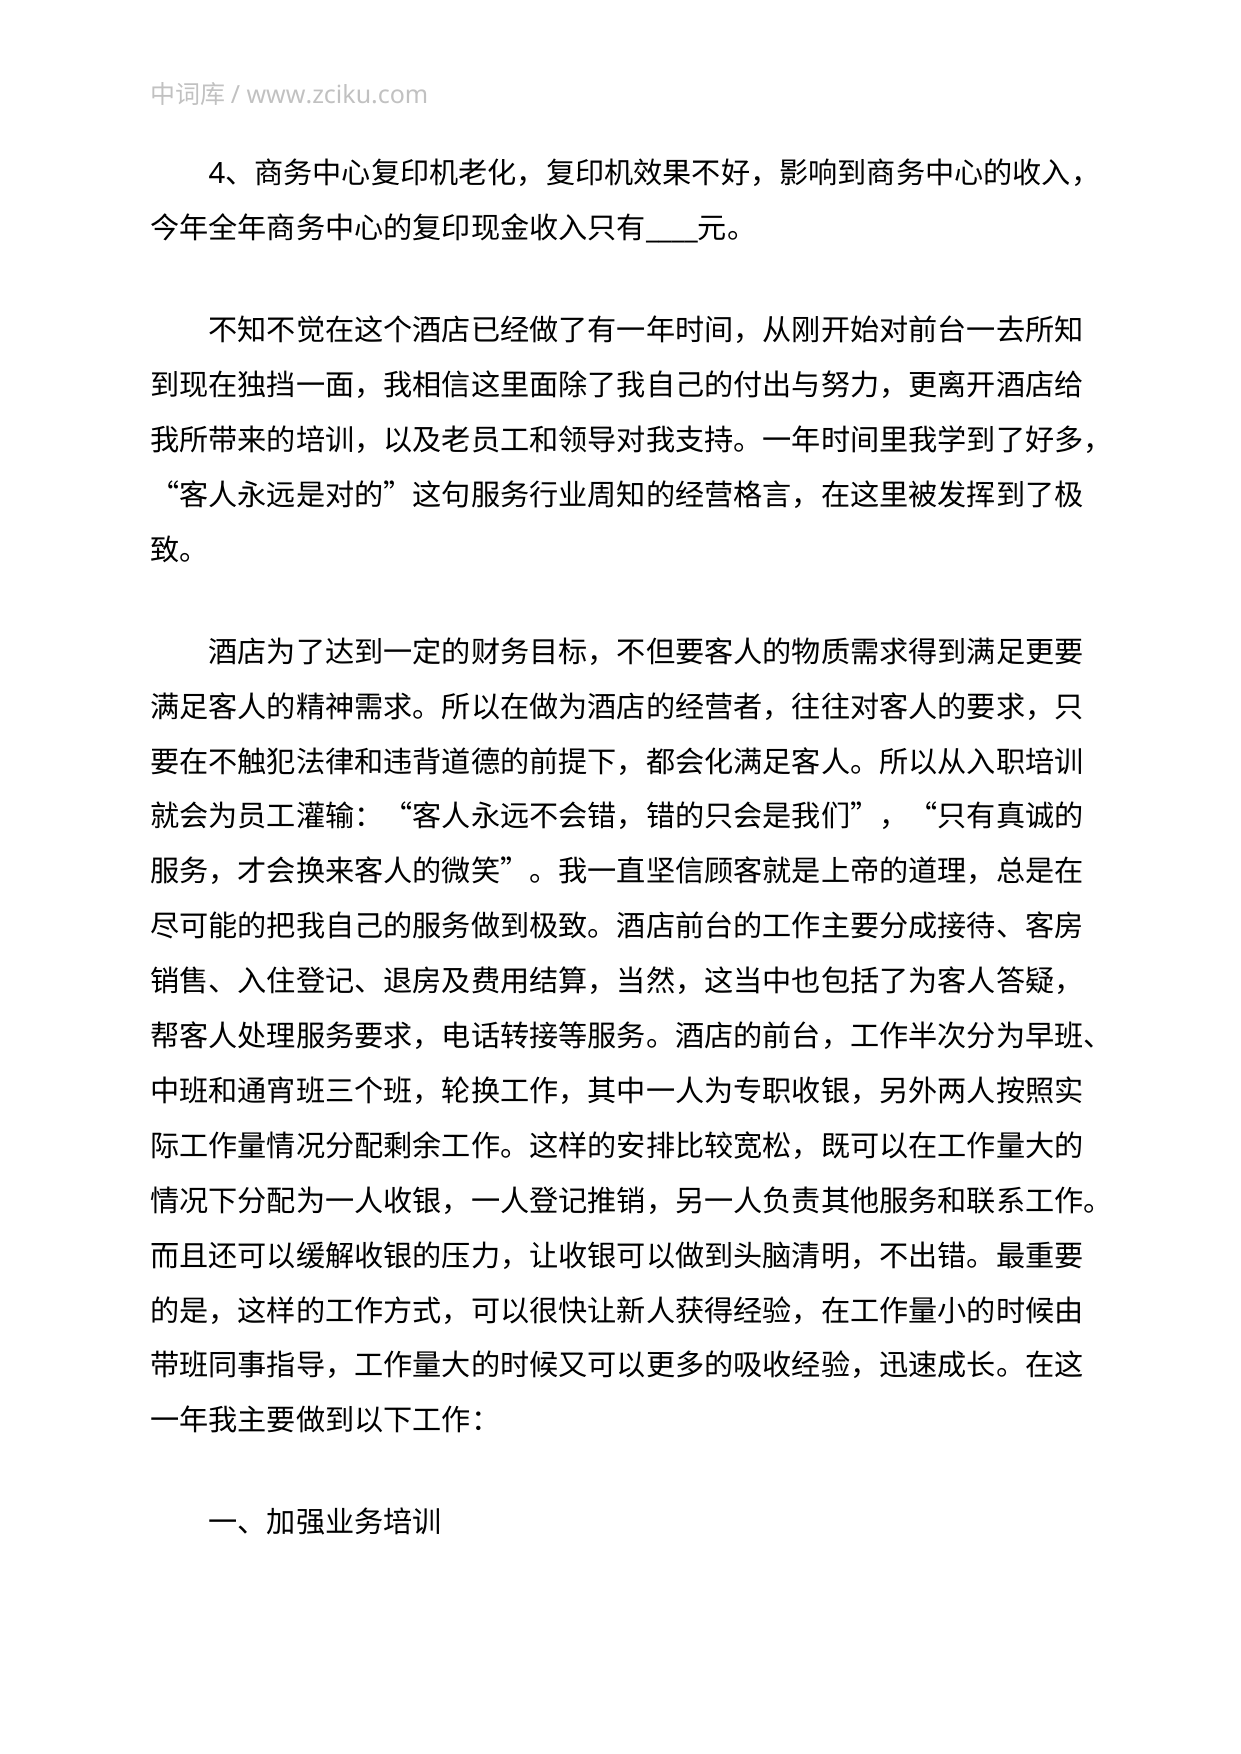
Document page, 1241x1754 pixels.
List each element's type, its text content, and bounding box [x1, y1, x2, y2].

text 4、商务中心复印机老化，复印机效果不好，影响到商务中心的收入，今年全年商务中心的复印现金收入只有____元。 [150, 150, 1090, 247]
text 不知不觉在这个酒店已经做了有一年时间，从刚开始对前台一去所知到现在独挡一面，我相信这里面除了我自己的付出与努力，更离开酒店给我所带来的培训，以及老员工和领导对我支持。一年时间里我学到了好多，“客人永远是对的”这句服务行业周知的经营格言，在这里被发挥到了极致。 [150, 307, 1090, 569]
text 一、加强业务培训 [150, 1499, 1090, 1541]
text 酒店为了达到一定的财务目标，不但要客人的物质需求得到满足更要满足客人的精神需求。所以在做为酒店的经营者，往往对客人的要求，只要在不触犯法律和违背道德的前提下，都会化满足客人。所以从入职培训就会为员工灌输：“客人永远不会错，错的只会是我们”，“只有真诚的服务，才会换来客人的微笑”。我一直坚信顾客就是上帝的道理，总是在尽可能的把我自己的服务做到极致。酒店前台的工作主要分成接待、客房销售、入住登记、退房及费用结算，当然，这当中也包括了为客人答疑，帮客人处理服务要求，电话转接等服务。酒店的前台，工作半次分为早班、中班和通宵班三个班，轮换工作，其中一人为专职收银，另外两人按照实际工作量情况分配剩余工作。这样的安排比较宽松，既可以在工作量大的情况下分配为一人收银，一人登记推销，另一人负责其他服务和联系工作。而且还可以缓解收银的压力，让收银可以做到头脑清明，不出错。最重要的是，这样的工作方式，可以很快让新人获得经验，在工作量小的时候由带班同事指导，工作量大的时候又可以更多的吸收经验，迅速成长。在这一年我主要做到以下工作： [150, 628, 1090, 1439]
